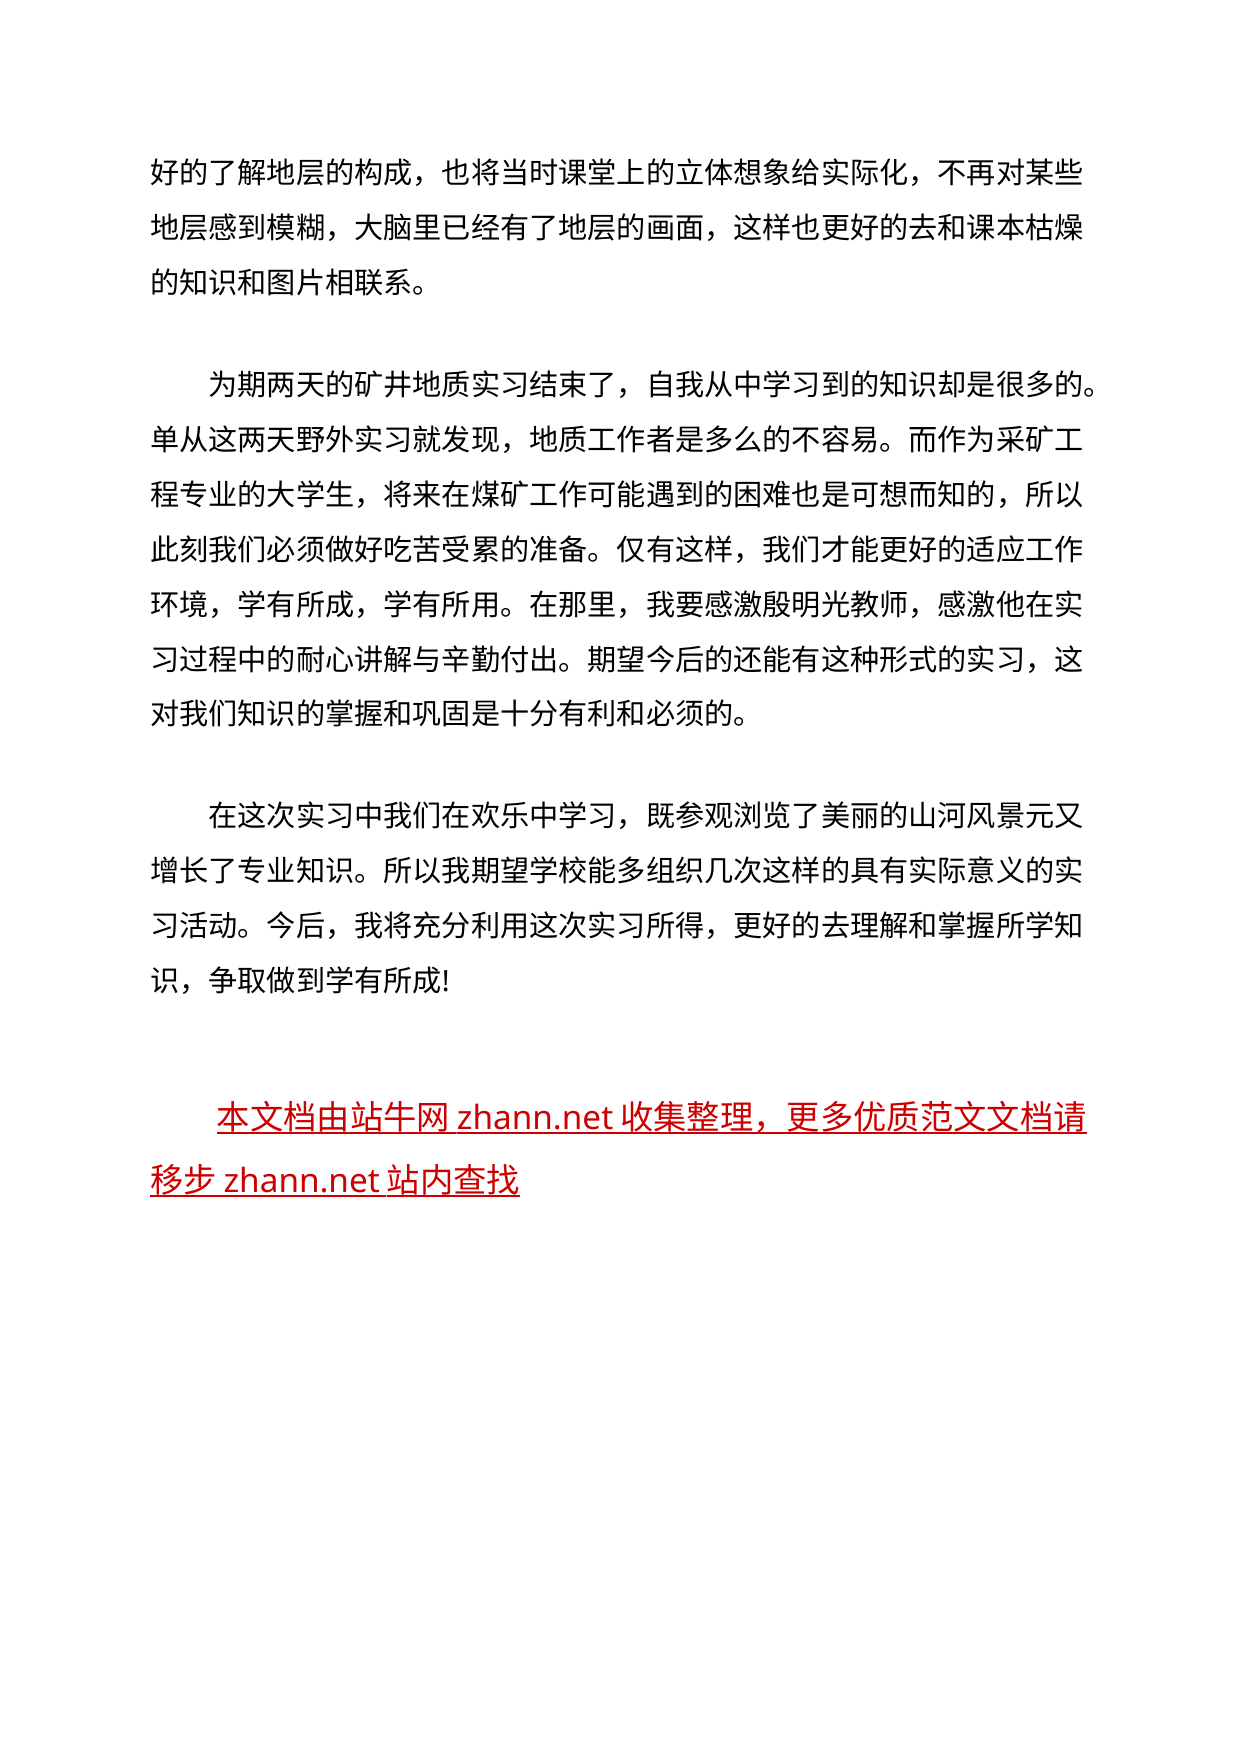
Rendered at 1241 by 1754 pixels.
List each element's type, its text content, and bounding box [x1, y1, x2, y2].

text 在这次实习中我们在欢乐中学习，既参观浏览了美丽的山河风景元又增长了专业知识。所以我期望学校能多组织几次这样的具有实际意义的实习活动。今后，我将充分利用这次实习所得，更好的去理解和掌握所学知识，争取做到学有所成! [150, 793, 1090, 1000]
text 为期两天的矿井地质实习结束了，自我从中学习到的知识却是很多的。单从这两天野外实习就发现，地质工作者是多么的不容易。而作为采矿工程专业的大学生，将来在煤矿工作可能遇到的困难也是可想而知的，所以此刻我们必须做好吃苦受累的准备。仅有这样，我们才能更好的适应工作环境，学有所成，学有所用。在那里，我要感激殷明光教师，感激他在实习过程中的耐心讲解与辛勤付出。期望今后的还能有这种形式的实习，这对我们知识的掌握和巩固是十分有利和必须的。 [150, 362, 1090, 733]
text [150, 150, 1090, 302]
text 本文档由站牛网zhann.net收集整理，更多优质范文文档请移步zhann.net站内查找 [150, 1091, 1090, 1202]
